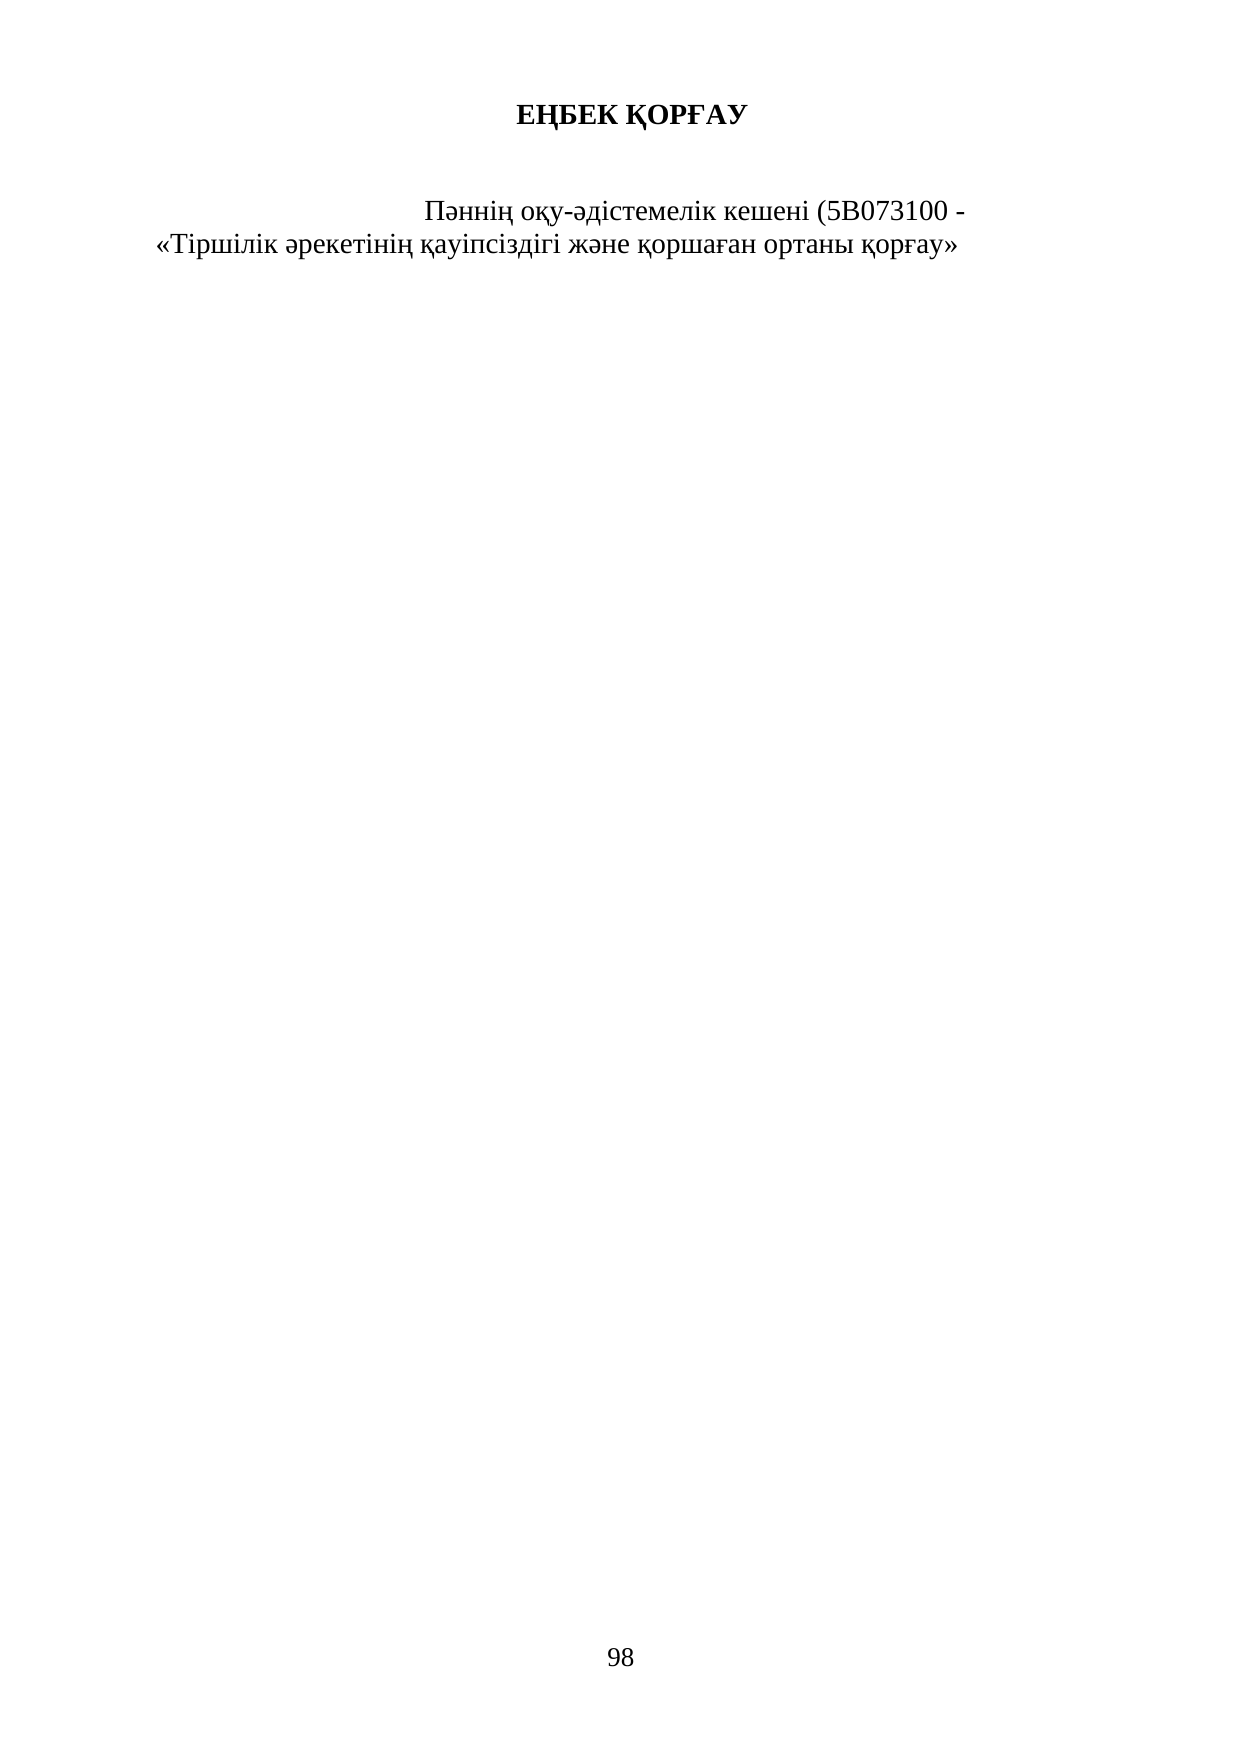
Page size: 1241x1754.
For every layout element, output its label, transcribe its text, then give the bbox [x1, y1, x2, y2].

text ЕҢБЕК ҚОРҒАУ [141, 99, 1124, 131]
text Пәннің оқу-әдістемелік кешені (5В073100 - «Тіршілік әрекетінің қауіпсіздігі және қоршаған ортаны қорғау» [155, 193, 1092, 260]
